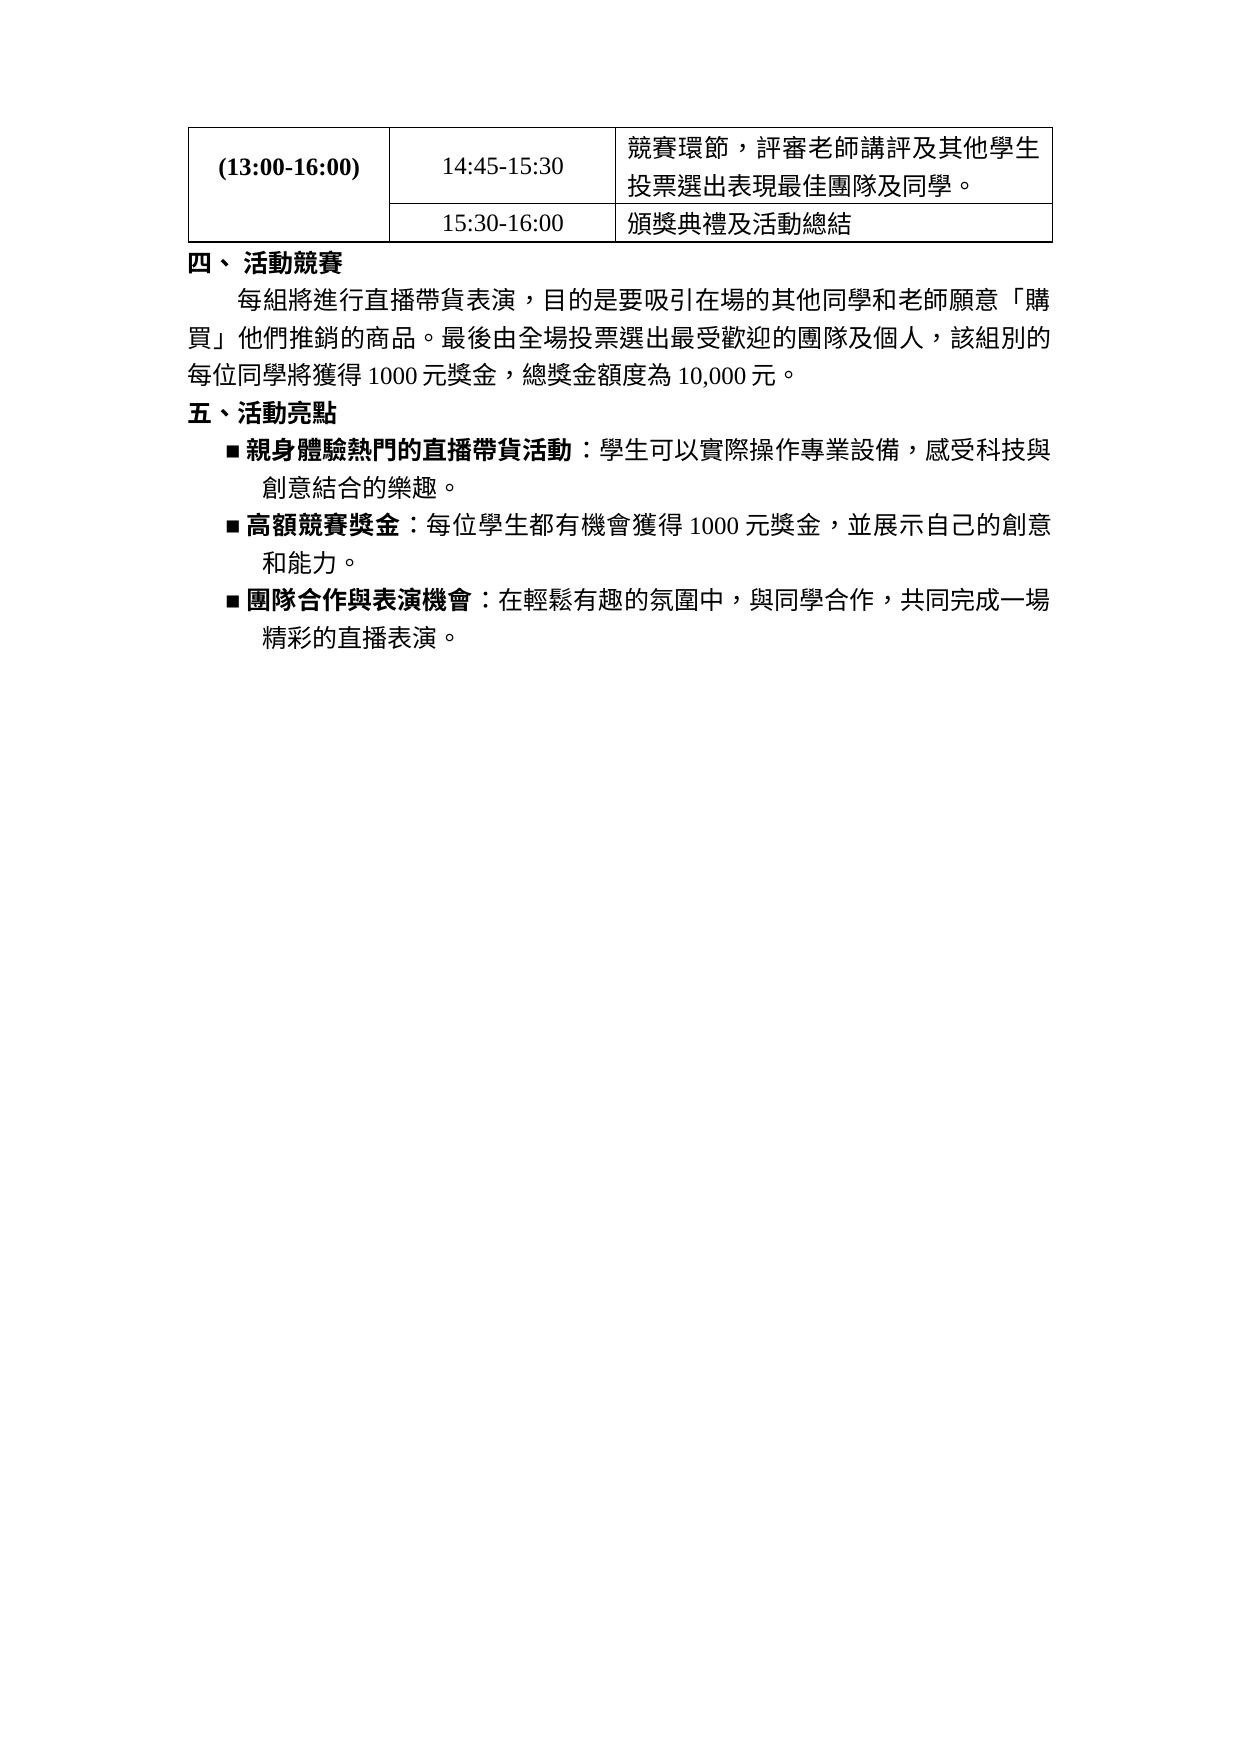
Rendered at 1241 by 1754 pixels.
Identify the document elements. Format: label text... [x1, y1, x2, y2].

list 高額競賽獎金：每位學生都有機會獲得1000元獎金，並展示自己的創意和能力。 [225, 505, 1053, 580]
list 團隊合作與表演機會：在輕鬆有趣的氛圍中，與同學合作，共同完成一場精彩的直播表演。 [225, 580, 1053, 655]
table_cell 頒獎典禮及活動總結 [616, 204, 1052, 241]
text 四、 活動競賽 [187, 242, 1053, 280]
table_cell 14:45-15:30 [390, 128, 615, 203]
table_cell 下午 (13:00-16:00) [189, 128, 389, 241]
table_cell 競賽環節，評審老師講評及其他學生投票選出表現最佳團隊及同學。 [616, 128, 1052, 203]
text 五、活動亮點 [187, 392, 1053, 430]
text 每組將進行直播帶貨表演，目的是要吸引在場的其他同學和老師願意「購買」他們推銷的商品。最後由全場投票選出最受歡迎的圑隊及個人，該組別的每位同學將獲得1000元獎金，總獎金額度為10,000元。 [187, 280, 1053, 392]
table_cell 15:30-16:00 [390, 204, 615, 241]
list 親身體驗熱門的直播帶貨活動：學生可以實際操作專業設備，感受科技與創意結合的樂趣。 [225, 430, 1053, 505]
